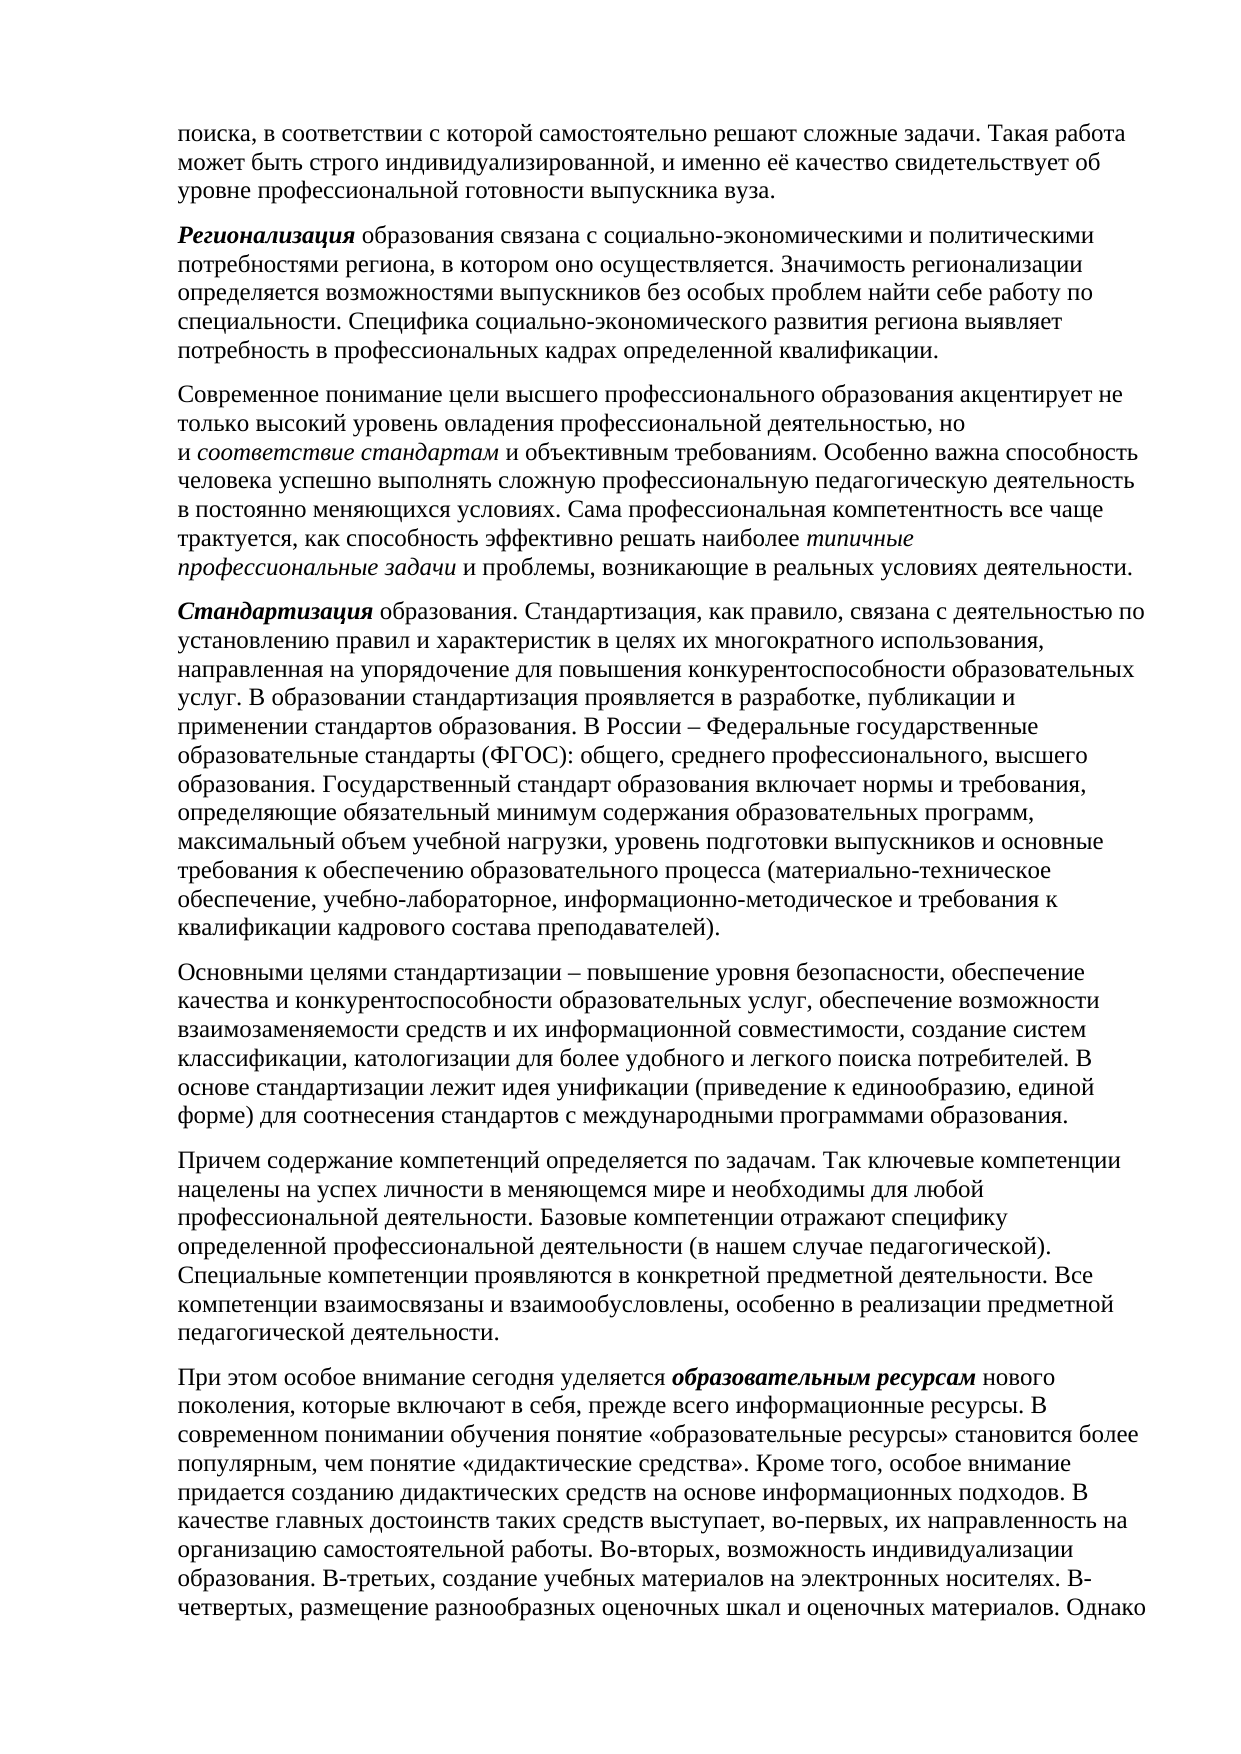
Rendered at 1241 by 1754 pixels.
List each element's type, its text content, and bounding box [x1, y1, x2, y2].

text Регионализация образования связана с социально-экономическими и политическими потребностями региона, в котором оно осуществляется. Значимость регионализации определяется возможностями выпускников без особых проблем найти себе работу по специальности. Специфика социально-экономического развития региона выявляет потребность в профессиональных кадрах определенной квалификации. [177, 220, 1152, 364]
text Причем содержание компетенций определяется по задачам. Так ключевые компетенции нацелены на успех личности в меняющемся мире и необходимы для любой профессиональной деятельности. Базовые компетенции отражают специфику определенной профессиональной деятельности (в нашем случае педагогической). Специальные компетенции проявляются в конкретной предметной деятельности. Все компетенции взаимосвязаны и взаимообусловлены, особенно в реализации предметной педагогической деятельности. [177, 1145, 1152, 1346]
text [177, 118, 1152, 204]
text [177, 1362, 1152, 1621]
text Основными целями стандартизации – повышение уровня безопасности, обеспечение качества и конкурентоспособности образовательных услуг, обеспечение возможности взаимозаменяемости средств и их информационной совместимости, создание систем классификации, катологизации для более удобного и легкого поиска потребителей. В основе стандартизации лежит идея унификации (приведение к единообразию, единой форме) для соотнесения стандартов с международными программами образования. [177, 957, 1152, 1129]
text Стандартизация образования. Стандартизация, как правило, связана с деятельностью по установлению правил и характеристик в целях их многократного использования, направленная на упорядочение для повышения конкурентоспособности образовательных услуг. В образовании стандартизация проявляется в разработке, публикации и применении стандартов образования. В России – Федеральные государственные образовательные стандарты (ФГОС): общего, среднего профессионального, высшего образования. Государственный стандарт образования включает нормы и требования, определяющие обязательный минимум содержания образовательных программ, максимальный объем учебной нагрузки, уровень подготовки выпускников и основные требования к обеспечению образовательного процесса (материально-техническое обеспечение, учебно-лабораторное, информационно-методическое и требования к квалификации кадрового состава преподавателей). [177, 596, 1152, 941]
text Современное понимание цели высшего профессионального образования акцентирует не только высокий уровень овладения профессиональной деятельностью, но и соответствие стандартам и объективным требованиям. Особенно важна способность человека успешно выполнять сложную профессиональную педагогическую деятельность в постоянно меняющихся условиях. Сама профессиональная компетентность все чаще трактуется, как способность эффективно решать наиболее типичные профессиональные задачи и проблемы, возникающие в реальных условиях деятельности. [177, 379, 1152, 581]
